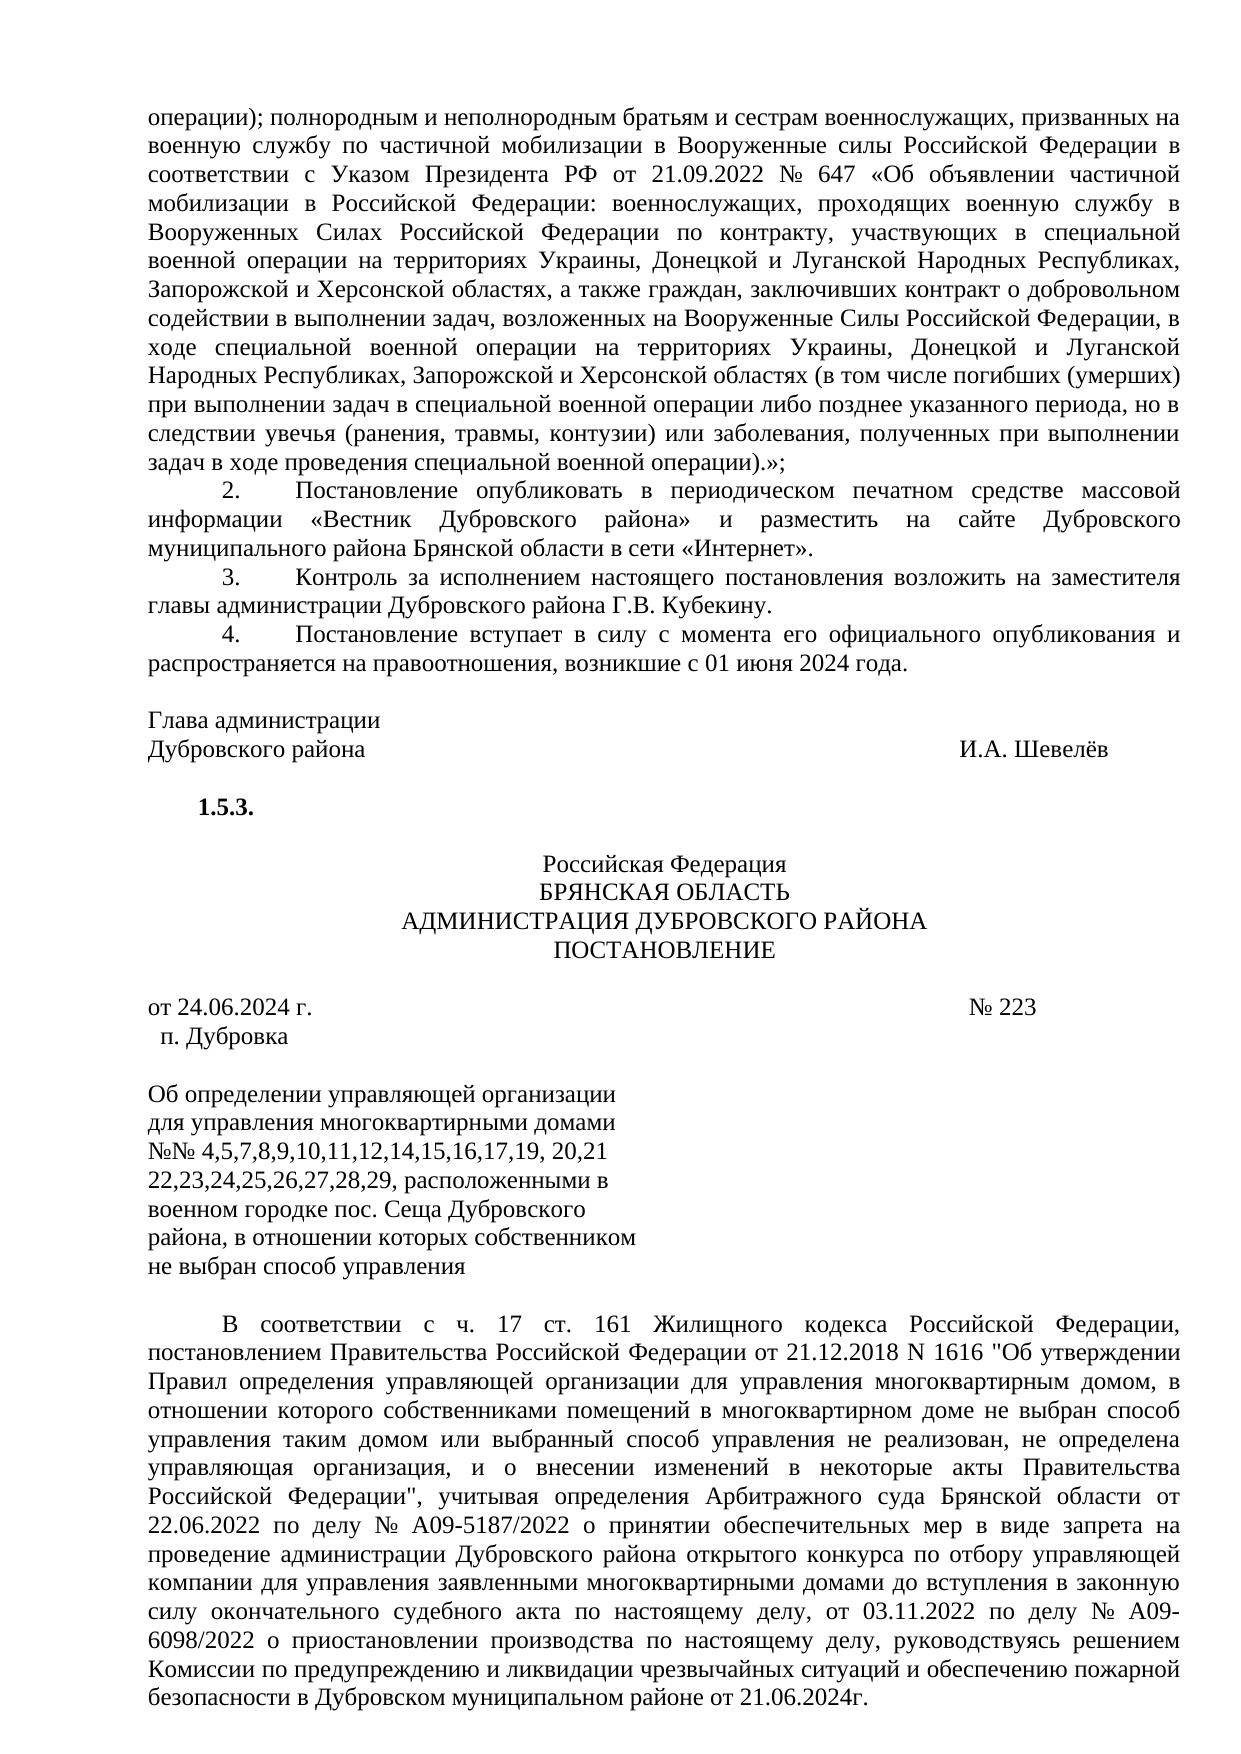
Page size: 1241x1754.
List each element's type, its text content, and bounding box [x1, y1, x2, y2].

list Постановление вступает в силу с момента его официального опубликования и распространяется на правоотношения, возникшие с 01 июня 2024 года. [148, 619, 1181, 677]
text ПОСТАНОВЛЕНИЕ [148, 935, 1181, 964]
text района, в отношении которых собственником [148, 1222, 1181, 1251]
list Контроль за исполнением настоящего постановления возложить на заместителя главы администрации Дубровского района Г.В. Кубекину. [148, 562, 1181, 619]
text Глава администрации [148, 706, 1181, 734]
text 1.5.3. [148, 792, 1181, 821]
text Дубровского района И.А. Шевелёв [148, 734, 1181, 763]
text Об определении управляющей организации [148, 1079, 1181, 1107]
list Постановление опубликовать в периодическом печатном средстве массовой информации «Вестник Дубровского района» и разместить на сайте Дубровского муниципального района Брянской области в сети «Интернет». [148, 476, 1181, 562]
text военном городке пос. Сеща Дубровского [148, 1194, 1181, 1222]
text БРЯНСКАЯ ОБЛАСТЬ [148, 877, 1181, 906]
text В соответствии с ч. 17 ст. 161 Жилищного кодекса Российской Федерации, постановлением Правительства Российской Федерации от 21.12.2018 N 1616 "Об утверждении Правил определения управляющей организации для управления многоквартирным домом, в отношении которого собственниками помещений в многоквартирном доме не выбран способ управления таким домом или выбранный способ управления не реализован, не определена управляющая организация, и о внесении изменений в некоторые акты Правительства Российской Федерации", учитывая определения Арбитражного суда Брянской области от 22.06.2022 по делу № А09-5187/2022 о принятии обеспечительных мер в виде запрета на проведение администрации Дубровского района открытого конкурса по отбору управляющей компании для управления заявленными многоквартирными домами до вступления в законную силу окончательного судебного акта по настоящему делу, от 03.11.2022 по делу № А09-6098/2022 о приостановлении производства по настоящему делу, руководствуясь решением Комиссии по предупреждению и ликвидации чрезвычайных ситуаций и обеспечению пожарной безопасности в Дубровском муниципальном районе от 21.06.2024г. [148, 1309, 1181, 1711]
text п. Дубровка [148, 1021, 1181, 1050]
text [148, 102, 1181, 476]
text 22,23,24,25,26,27,28,29, расположенными в [148, 1165, 1181, 1194]
text для управления многоквартирными домами [148, 1107, 1181, 1136]
text Российская Федерация [148, 849, 1181, 877]
text от 24.06.2024 г. № 223 [148, 992, 1181, 1021]
text №№ 4,5,7,8,9,10,11,12,14,15,16,17,19, 20,21 [148, 1136, 1181, 1165]
text не выбран способ управления [148, 1251, 1181, 1280]
text АДМИНИСТРАЦИЯ ДУБРОВСКОГО РАЙОНА [148, 906, 1181, 935]
